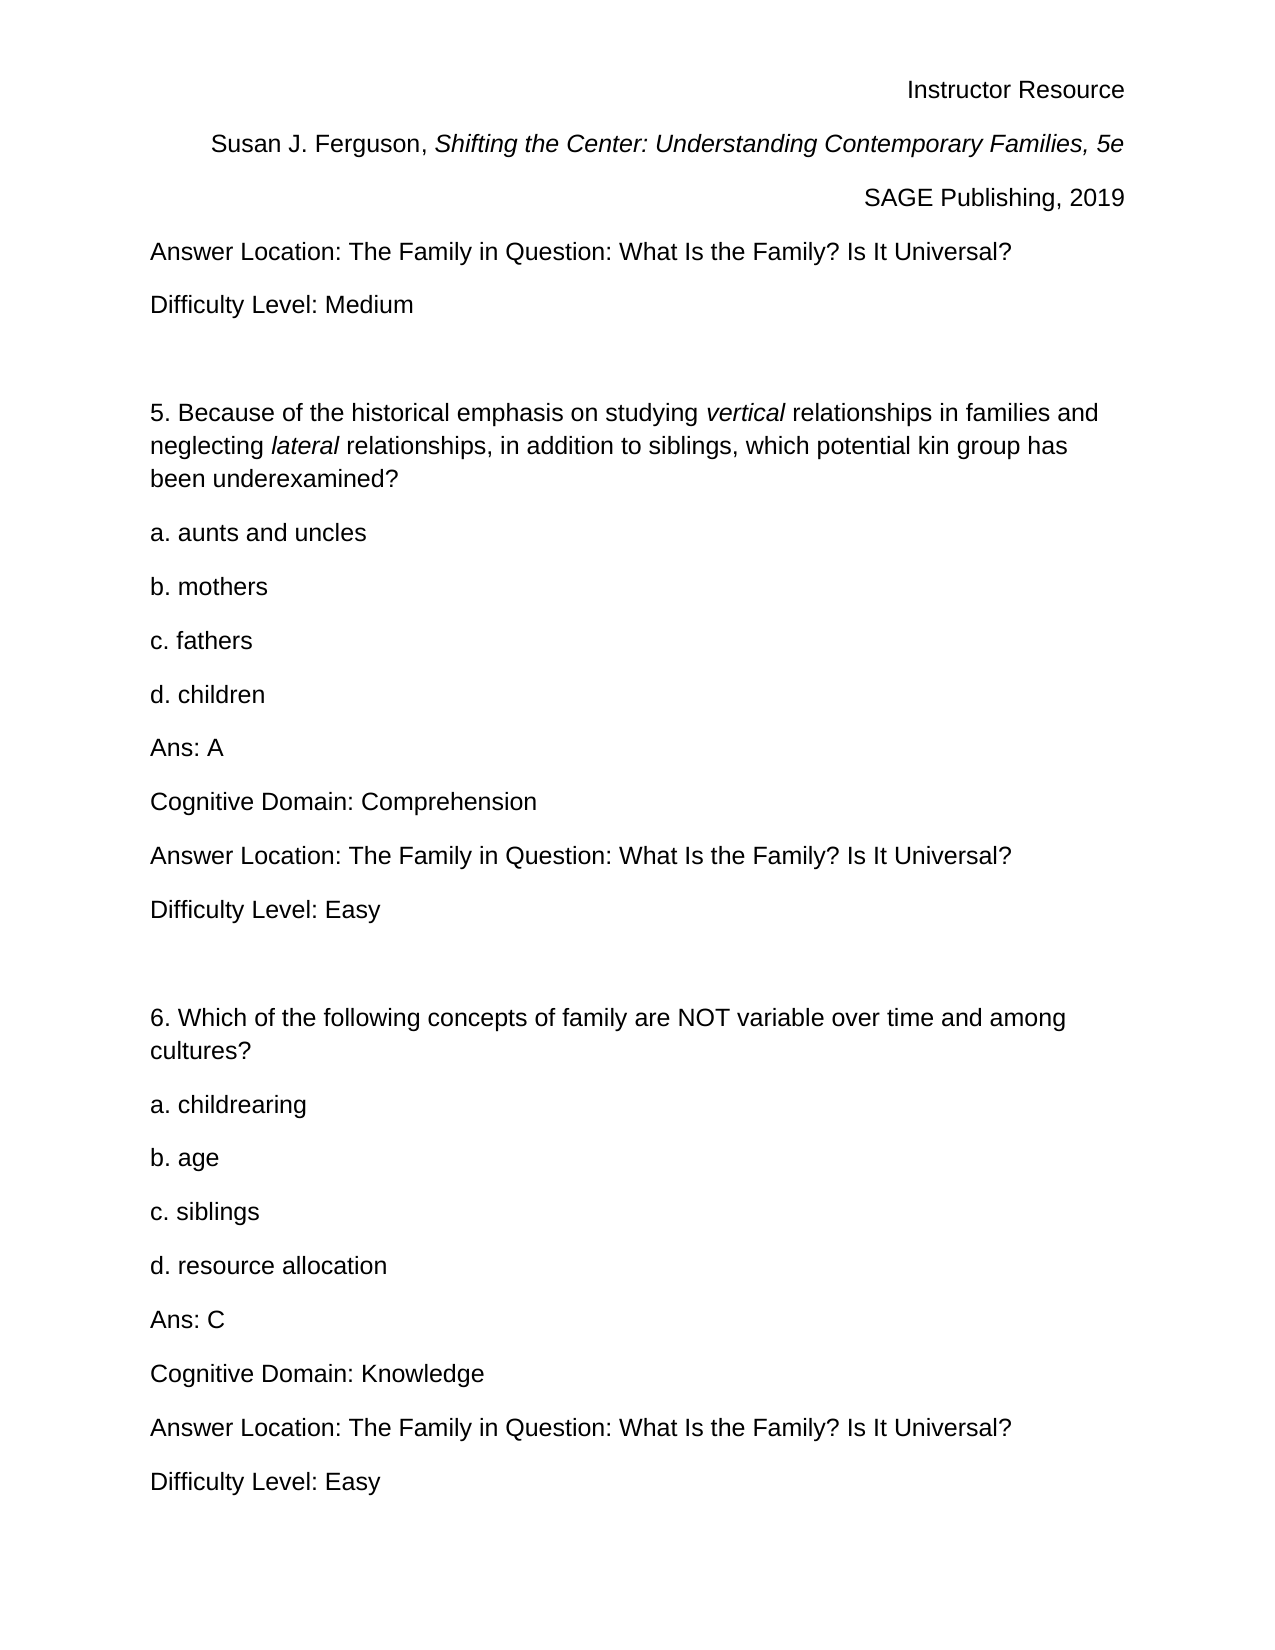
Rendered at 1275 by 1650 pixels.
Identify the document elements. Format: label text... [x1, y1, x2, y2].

text Ans: A [150, 733, 1125, 762]
text Answer Location: The Family in Question: What Is the Family? Is It Universal? [150, 1413, 1125, 1441]
text c. fathers [150, 626, 1125, 654]
text Cognitive Domain: Knowledge [150, 1359, 1125, 1388]
text Difficulty Level: Easy [150, 1467, 1125, 1495]
text Ans: C [150, 1305, 1125, 1334]
text Difficulty Level: Medium [150, 290, 1125, 319]
text a. aunts and uncles [150, 518, 1125, 547]
text b. age [150, 1143, 1125, 1172]
text Answer Location: The Family in Question: What Is the Family? Is It Universal? [150, 841, 1125, 870]
text 5. Because of the historical emphasis on studying vertical relationships in families and neglecting lateral relationships, in addition to siblings, which potential kin group has been underexamined? [150, 398, 1125, 493]
text 6. Which of the following concepts of family are NOT variable over time and among cultures? [150, 1003, 1125, 1064]
text Cognitive Domain: Comprehension [150, 787, 1125, 816]
text d. children [150, 679, 1125, 708]
text b. mothers [150, 572, 1125, 601]
text Answer Location: The Family in Question: What Is the Family? Is It Universal? [150, 237, 1125, 265]
text c. siblings [150, 1197, 1125, 1226]
text d. resource allocation [150, 1251, 1125, 1280]
text a. childrearing [150, 1089, 1125, 1118]
text Difficulty Level: Easy [150, 895, 1125, 924]
